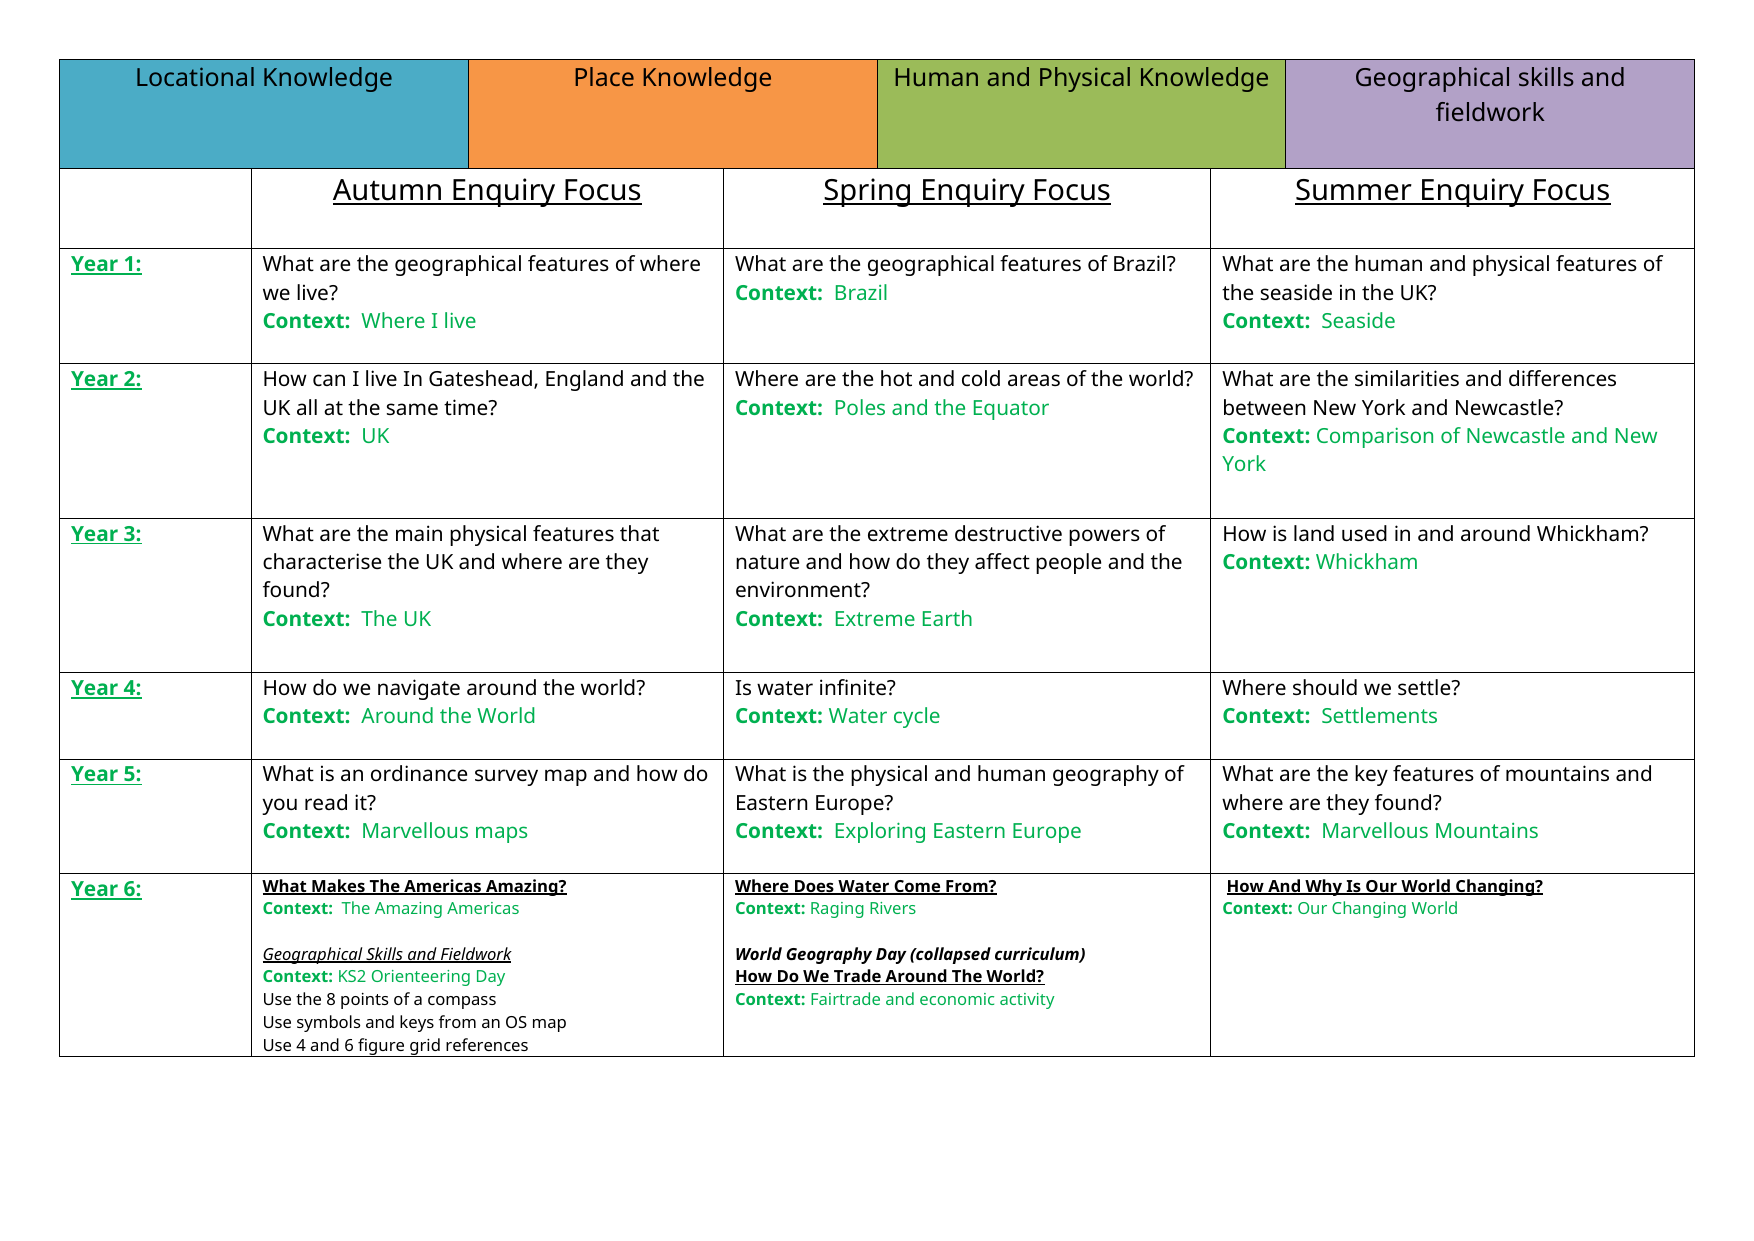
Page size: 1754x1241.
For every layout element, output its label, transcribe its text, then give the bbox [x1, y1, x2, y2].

table_cell What are the geographical features of where we live? Context: Where I live [252, 249, 723, 363]
table_cell Summer Enquiry Focus [1211, 169, 1694, 248]
table_cell Year 1: [60, 249, 251, 363]
table_cell Year 6: [60, 874, 251, 1056]
table_cell Year 4: [60, 673, 251, 758]
table_cell Is water infinite? Context: Water cycle [724, 673, 1210, 758]
table_cell Geographical skills and fieldwork [1286, 60, 1694, 168]
table_cell How do we navigate around the world? Context: Around the World [252, 673, 723, 758]
table_cell What are the similarities and differences between New York and Newcastle? Context: Comparison of Newcastle and New York [1211, 364, 1694, 518]
table_cell Year 2: [60, 364, 251, 518]
table_cell What Makes The Americas Amazing? Context: The Amazing Americas Geographical Skills and Fieldwork Context: KS2 Orienteering Day Use the 8 points of a compass Use symbols and keys from an OS map Use 4 and 6 figure grid references [252, 874, 723, 1056]
table_cell Place Knowledge [469, 60, 877, 168]
table_cell What are the key features of mountains and where are they found? Context: Marvellous Mountains [1211, 760, 1694, 873]
table_cell Where Does Water Come From? Context: Raging Rivers World Geography Day (collapsed curriculum) How Do We Trade Around The World? Context: Fairtrade and economic activity [724, 874, 1210, 1056]
table_cell Where should we settle? Context: Settlements [1211, 673, 1694, 758]
table_cell Where are the hot and cold areas of the world? Context: Poles and the Equator [724, 364, 1210, 518]
table_cell What are the main physical features that characterise the UK and where are they found? Context: The UK [252, 519, 723, 672]
table_cell How is land used in and around Whickham? Context: Whickham [1211, 519, 1694, 672]
table_cell Spring Enquiry Focus [724, 169, 1210, 248]
table_cell Human and Physical Knowledge [878, 60, 1285, 168]
table_cell What is an ordinance survey map and how do you read it? Context: Marvellous maps [252, 760, 723, 873]
table_cell What is the physical and human geography of Eastern Europe? Context: Exploring Eastern Europe [724, 760, 1210, 873]
table_cell What are the geographical features of Brazil? Context: Brazil [724, 249, 1210, 363]
table_cell What are the extreme destructive powers of nature and how do they affect people and the environment? Context: Extreme Earth [724, 519, 1210, 672]
table_cell Locational Knowledge [60, 60, 468, 168]
table_cell Autumn Enquiry Focus [252, 169, 723, 248]
table_cell Year 5: [60, 760, 251, 873]
table_cell What are the human and physical features of the seaside in the UK? Context: Seaside [1211, 249, 1694, 363]
table_cell How And Why Is Our World Changing? Context: Our Changing World [1211, 874, 1694, 1056]
table_cell Year 3: [60, 519, 251, 672]
table_cell How can I live In Gateshead, England and the UK all at the same time? Context: UK [252, 364, 723, 518]
table_cell [60, 169, 251, 248]
